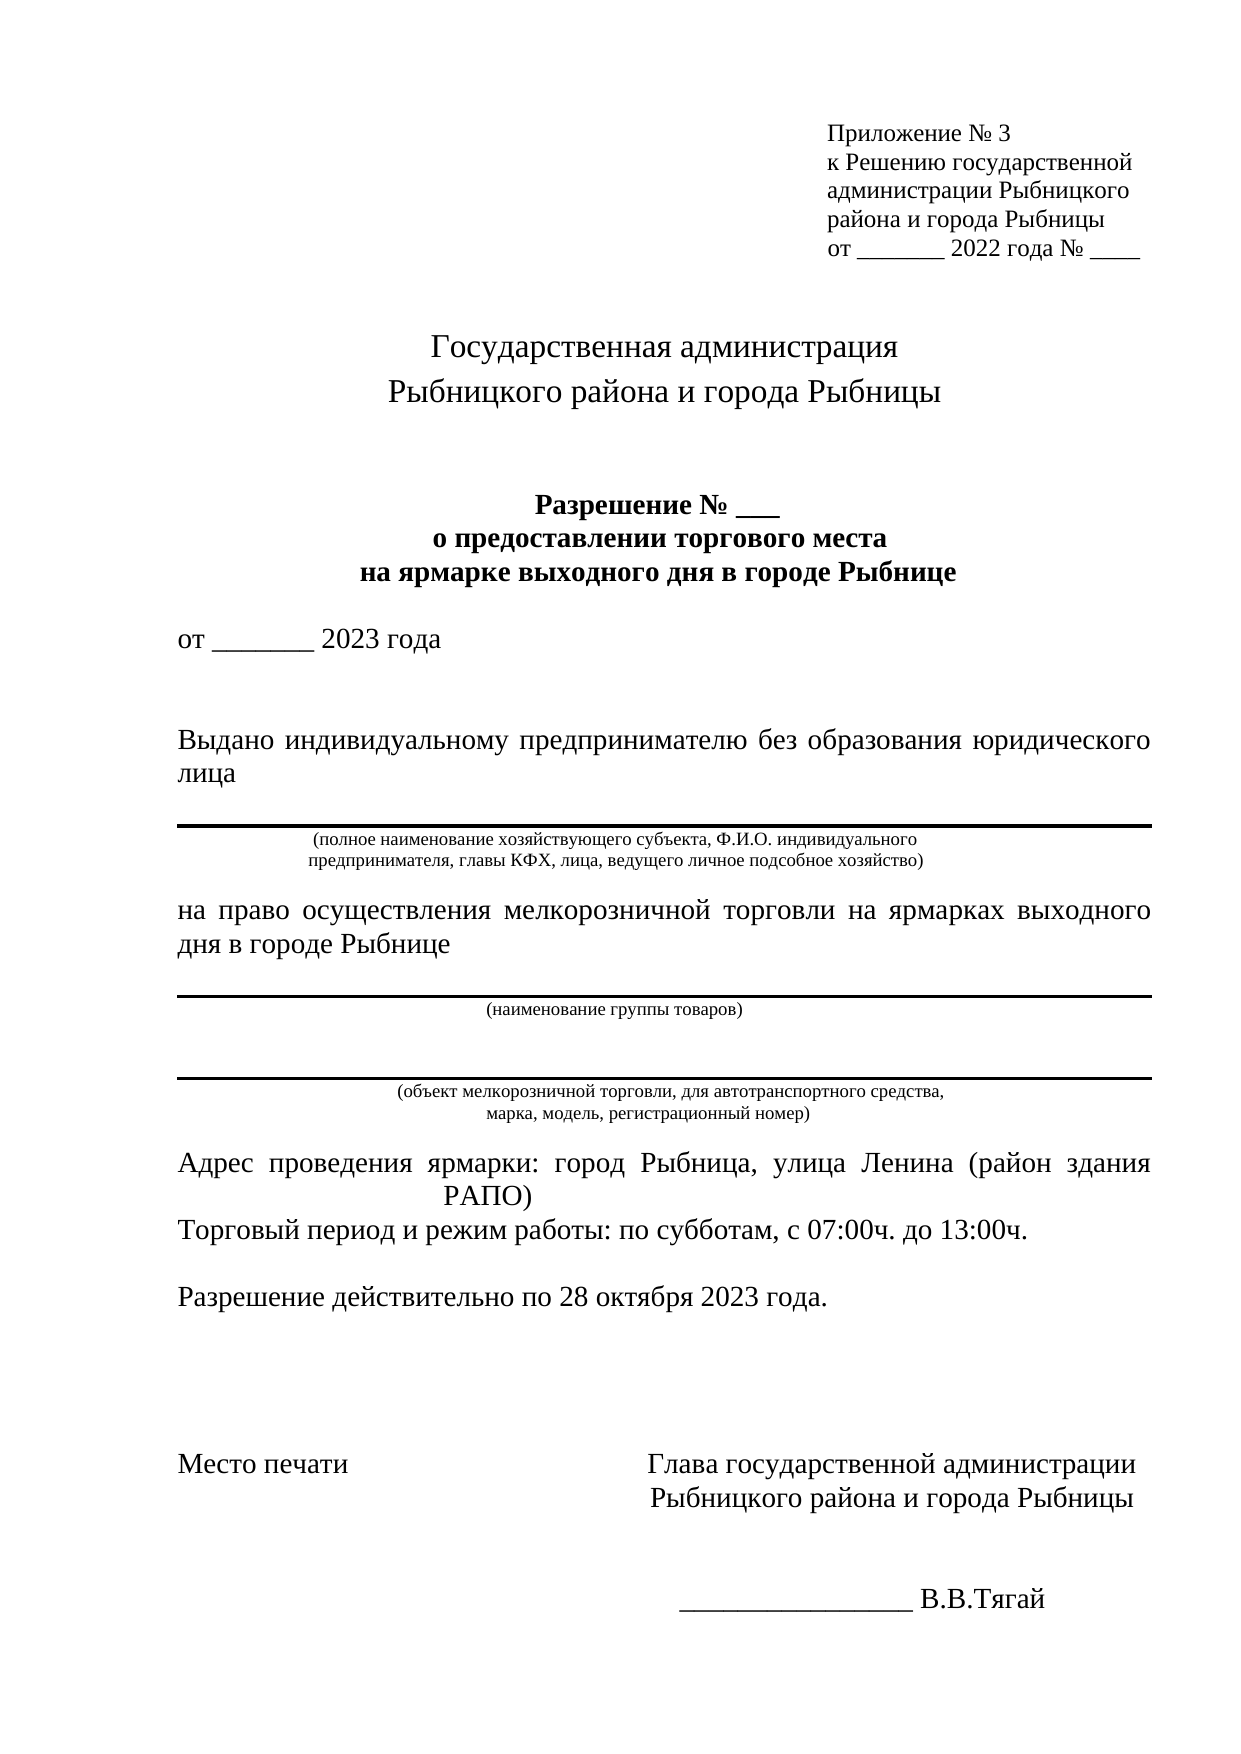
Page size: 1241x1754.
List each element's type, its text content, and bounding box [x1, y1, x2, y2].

text на ярмарке выходного дня в городе Рыбнице [177, 554, 1152, 588]
text Адрес проведения ярмарки: город Рыбница, улица Ленина (район здания РАПО) [177, 1145, 1152, 1212]
text (наименование группы товаров) [177, 998, 1152, 1020]
text от _______ 2023 года [177, 621, 1152, 655]
text администрации Рыбницкого [827, 176, 1152, 204]
text Рыбницкого района и города Рыбницы [177, 371, 1152, 409]
text (полное наименование хозяйствующего субъекта, Ф.И.О. индивидуального [177, 828, 1152, 849]
text Место печати Глава государственной администрации [177, 1447, 1152, 1480]
text Выдано индивидуальному предпринимателю без образования юридического лица [177, 722, 1152, 789]
text Торговый период и режим работы: по субботам, с 07:00ч. до 13:00ч. [177, 1212, 1152, 1245]
text от _______ 2022 года № ____ [177, 233, 1152, 262]
text марка, модель, регистрационный номер) [177, 1102, 1152, 1123]
text (объект мелкорозничной торговли, для автотранспортного средства, [177, 1080, 1152, 1102]
text о предоставлении торгового места [177, 521, 1152, 554]
text района и города Рыбницы [827, 204, 1152, 233]
text предпринимателя, главы КФХ, лица, ведущего личное подсобное хозяйство) [177, 849, 1152, 871]
text Рыбницкого района и города Рыбницы [650, 1480, 1152, 1514]
text на право осуществления мелкорозничной торговли на ярмарках выходного дня в городе Рыбнице [177, 892, 1152, 959]
text ________________ В.В.Тягай [679, 1581, 1152, 1614]
text Приложение № 3 [827, 118, 1152, 147]
text Разрешение № ___ [177, 487, 1152, 521]
text Разрешение действительно по 28 октября 2023 года. [177, 1279, 1152, 1312]
text к Решению государственной [827, 147, 1152, 176]
text Государственная администрация [177, 327, 1152, 365]
